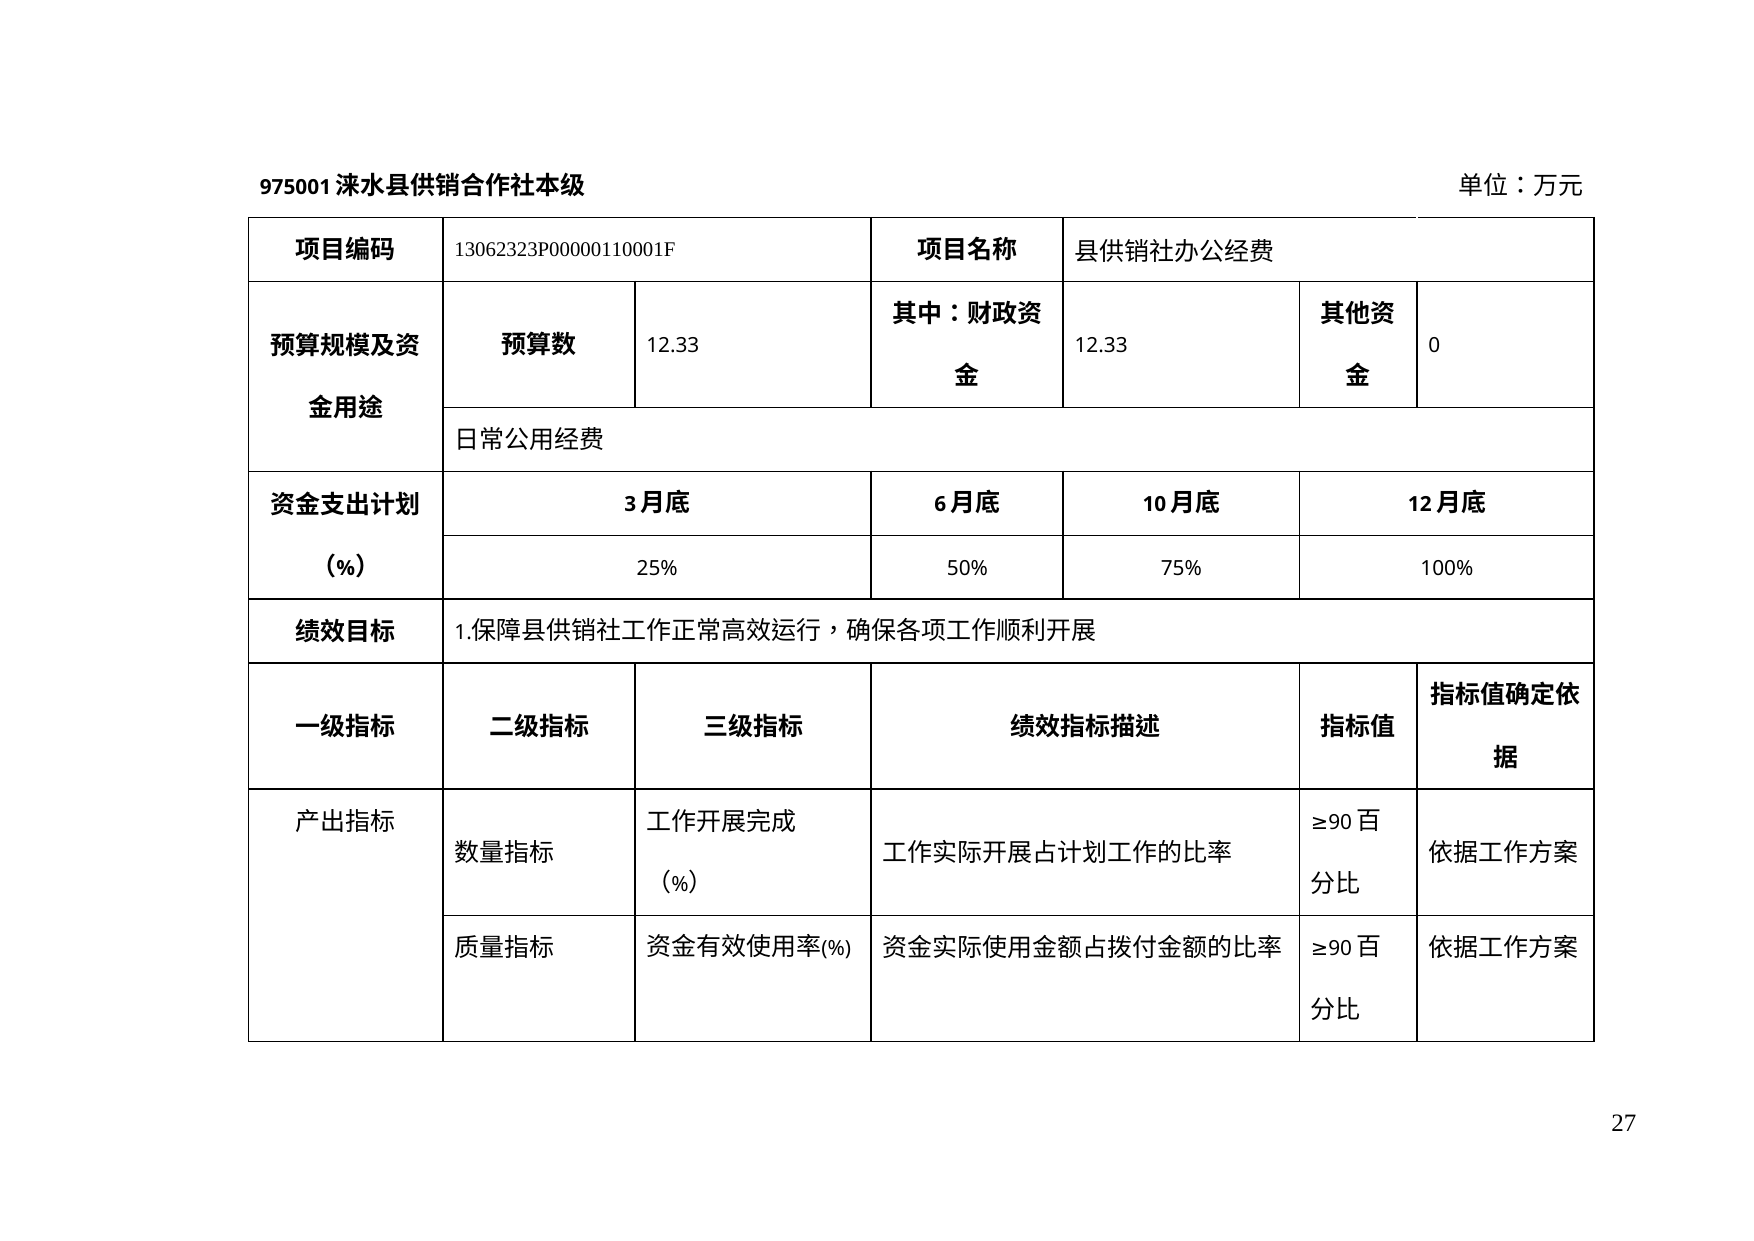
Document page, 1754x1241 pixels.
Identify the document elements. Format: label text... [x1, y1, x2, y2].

table_cell 项目编码 [249, 218, 442, 281]
table_cell 依据工作方案 [1418, 790, 1593, 914]
table_cell 1.保障县供销社工作正常高效运行，确保各项工作顺利开展 [444, 600, 1593, 662]
table_cell 资金有效使用率(%) [636, 916, 870, 1041]
table_cell 13062323P00000110001F [444, 218, 870, 281]
table_cell 其中：财政资金 [872, 282, 1062, 407]
table_cell 资金支出计划（%） [249, 472, 442, 598]
table_cell 12.33 [1064, 282, 1299, 407]
table_cell 质量指标 [444, 916, 634, 1041]
table_cell 工作开展完成（%） [636, 790, 870, 914]
table_cell 其他资金 [1300, 282, 1416, 407]
table_cell 75% [1064, 536, 1299, 598]
table_cell 项目名称 [872, 218, 1062, 281]
table_cell 6月底 [872, 472, 1062, 534]
table_cell 12.33 [636, 282, 870, 407]
table_cell 预算数 [444, 282, 634, 407]
table_cell 指标值 [1300, 664, 1416, 788]
table_cell 数量指标 [444, 790, 634, 914]
table_cell 县供销社办公经费 [1064, 218, 1593, 281]
table_cell 产出指标 [249, 790, 442, 1041]
table_cell 资金实际使用金额占拨付金额的比率 [872, 916, 1299, 1041]
table_cell 三级指标 [636, 664, 870, 788]
table_cell 25% [444, 536, 870, 598]
table_cell 工作实际开展占计划工作的比率 [872, 790, 1299, 914]
table_cell 10月底 [1064, 472, 1299, 534]
table_cell ≥90百分比 [1300, 916, 1416, 1041]
table_header 单位：万元 [1418, 155, 1593, 217]
table_cell 12月底 [1300, 472, 1593, 534]
table_cell 3月底 [444, 472, 870, 534]
table_cell 绩效指标描述 [872, 664, 1299, 788]
table_cell 二级指标 [444, 664, 634, 788]
table_cell 100% [1300, 536, 1593, 598]
table_cell 指标值确定依据 [1418, 664, 1593, 788]
table_cell 绩效目标 [249, 600, 442, 662]
table_cell 一级指标 [249, 664, 442, 788]
table_cell 日常公用经费 [444, 408, 1593, 471]
table_cell 预算规模及资金用途 [249, 282, 442, 471]
table_cell 0 [1418, 282, 1593, 407]
table_header 975001涞水县供销合作社本级 [249, 155, 1416, 217]
table_cell 50% [872, 536, 1062, 598]
table_cell 依据工作方案 [1418, 916, 1593, 1041]
table_cell ≥90百分比 [1300, 790, 1416, 914]
